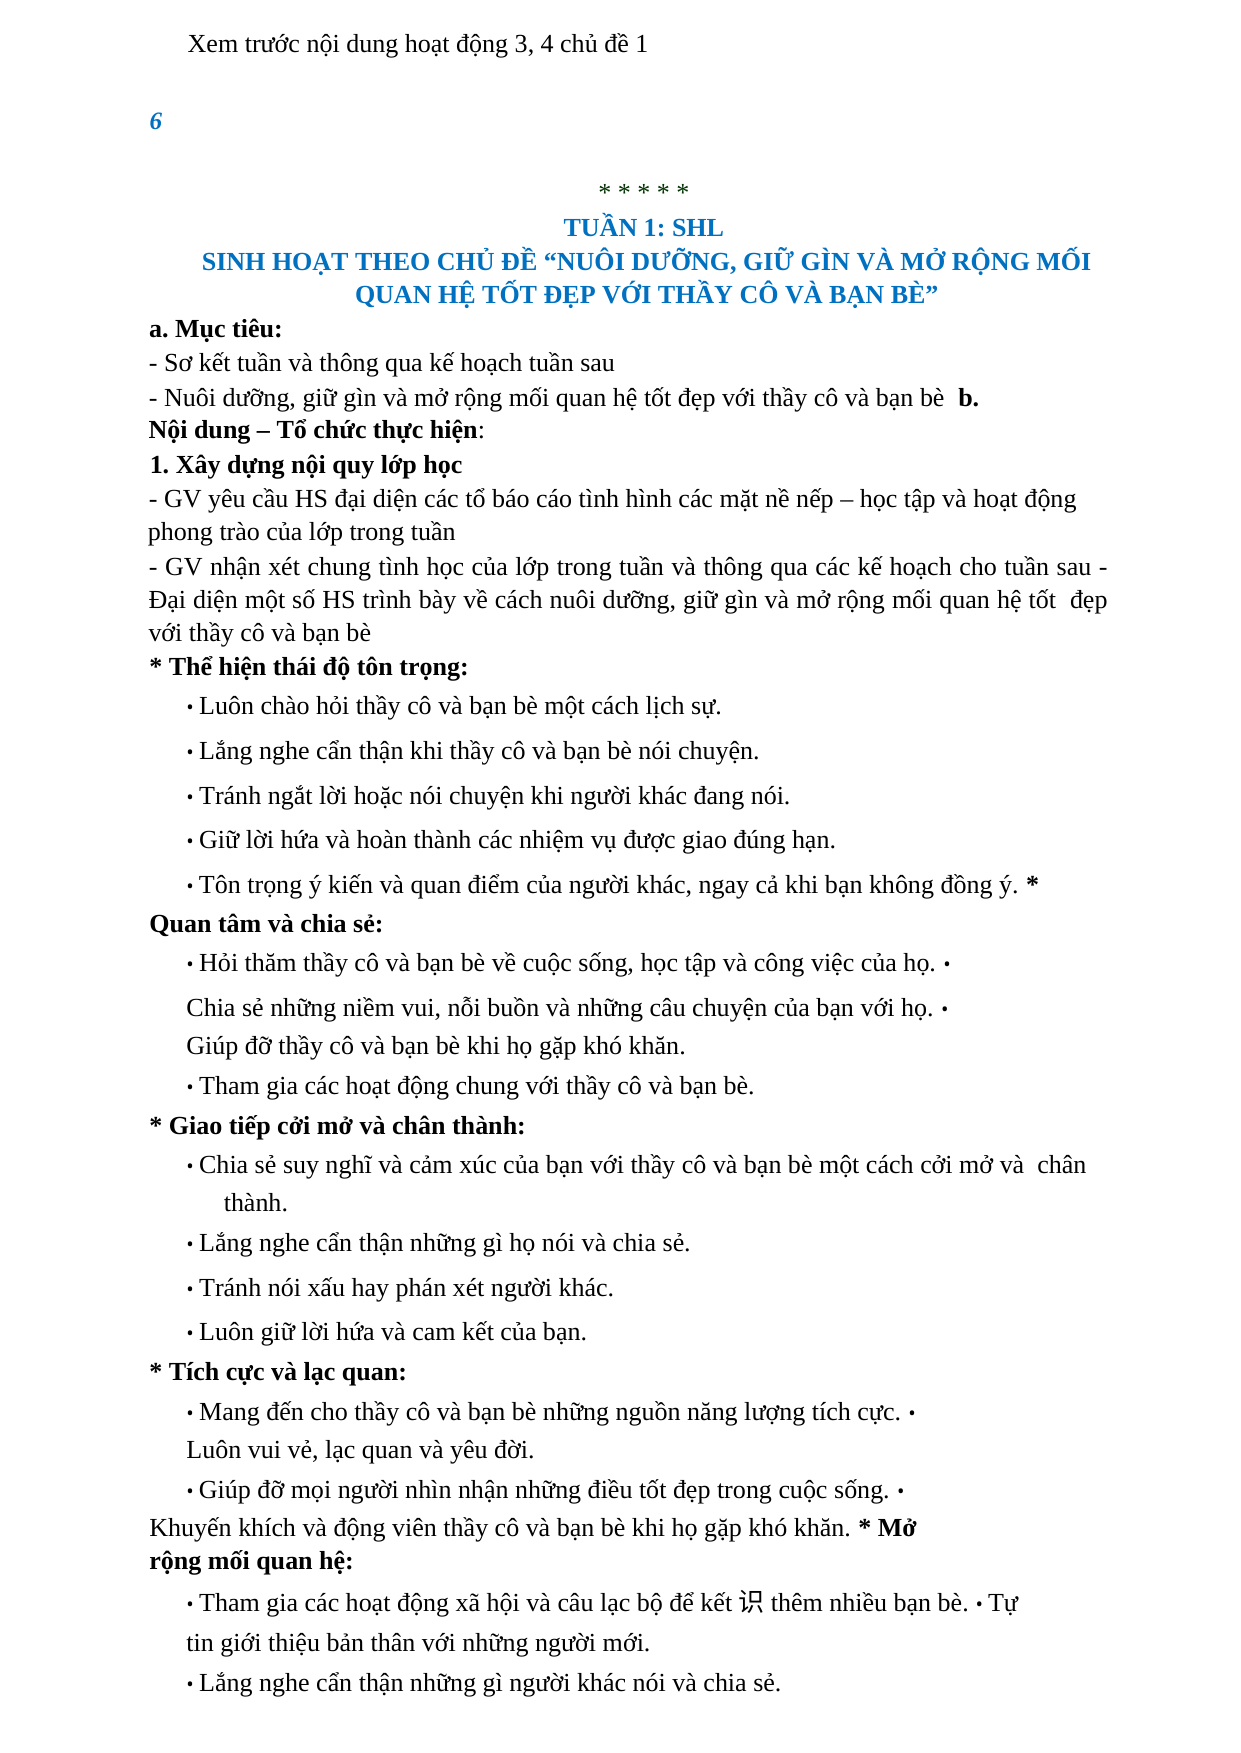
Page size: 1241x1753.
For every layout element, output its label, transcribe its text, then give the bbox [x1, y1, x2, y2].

text • Giữ lời hứa và hoàn thành các nhiệm vụ được giao đúng hạn. [186, 819, 1158, 860]
text • Lắng nghe cẩn thận những gì họ nói và chia sẻ. [186, 1222, 1158, 1263]
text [187, 28, 700, 58]
text - Nuôi dưỡng, giữ gìn và mở rộng mối quan hệ tốt đẹp với thầy cô và bạn bè b. Nội dung – Tổ chức thực hiện: [148, 382, 983, 444]
text • Tôn trọng ý kiến và quan điểm của người khác, ngay cả khi bạn không đồng ý. * Quan tâm và chia sẻ: [149, 864, 1076, 938]
text - GV nhận xét chung tình học của lớp trong tuần và thông qua các kế hoạch cho tuần sau - Đại diện một số HS trình bày về cách nuôi dưỡng, giữ gìn và mở rộng mối quan hệ tốt đẹp với thầy cô và bạn bè [148, 551, 1109, 647]
text • Tránh ngắt lời hoặc nói chuyện khi người khác đang nói. [186, 775, 1158, 815]
text • Tham gia các hoạt động chung với thầy cô và bạn bè. [186, 1065, 1158, 1106]
text TUẦN 1: SHL [129, 212, 1158, 242]
text SINH HOẠT THEO CHỦ ĐỀ “NUÔI DƯỠNG, GIỮ GÌN VÀ MỞ RỘNG MỐI QUAN HỆ TỐT ĐẸP VỚI THẦY CÔ VÀ BẠN BÈ” [181, 246, 1112, 309]
text • Tham gia các hoạt động xã hội và câu lạc bộ để kết识 thêm nhiều bạn bè. • Tự tin giới thiệu bản thân với những người mới. [186, 1582, 1018, 1657]
text • Hỏi thăm thầy cô và bạn bè về cuộc sống, học tập và công việc của họ. • Chia sẻ những niềm vui, nỗi buồn và những câu chuyện của bạn với họ. • Giúp đỡ thầy cô và bạn bè khi họ gặp khó khăn. [186, 942, 1001, 1060]
text • Mang đến cho thầy cô và bạn bè những nguồn năng lượng tích cực. • Luôn vui vẻ, lạc quan và yêu đời. [186, 1391, 954, 1464]
text * * * * * [129, 177, 1158, 207]
text * Thể hiện thái độ tôn trọng: [149, 651, 1158, 681]
text • Chia sẻ suy nghĩ và cảm xúc của bạn với thầy cô và bạn bè một cách cởi mở và chân thành. [186, 1144, 1089, 1217]
text - Sơ kết tuần và thông qua kế hoạch tuần sau [149, 347, 1158, 377]
text • Tránh nói xấu hay phán xét người khác. [186, 1267, 1158, 1307]
text * Giao tiếp cởi mở và chân thành: [149, 1110, 1158, 1140]
text • Giúp đỡ mọi người nhìn nhận những điều tốt đẹp trong cuộc sống. • Khuyến khích và động viên thầy cô và bạn bè khi họ gặp khó khăn. * Mở rộng mối quan hệ: [149, 1469, 953, 1575]
text 1. Xây dựng nội quy lớp học [149, 449, 1158, 479]
text a. Mục tiêu: [149, 313, 1158, 343]
text • Lắng nghe cẩn thận khi thầy cô và bạn bè nói chuyện. [186, 730, 1158, 771]
text • Lắng nghe cẩn thận những gì người khác nói và chia sẻ. [186, 1662, 1158, 1703]
text - GV yêu cầu HS đại diện các tổ báo cáo tình hình các mặt nề nếp – học tập và hoạt động phong trào của lớp trong tuần [148, 483, 1121, 546]
text 6 [149, 106, 1158, 135]
text • Luôn chào hỏi thầy cô và bạn bè một cách lịch sự. [186, 685, 1158, 726]
text * Tích cực và lạc quan: [149, 1356, 1158, 1386]
text • Luôn giữ lời hứa và cam kết của bạn. [186, 1312, 1158, 1352]
